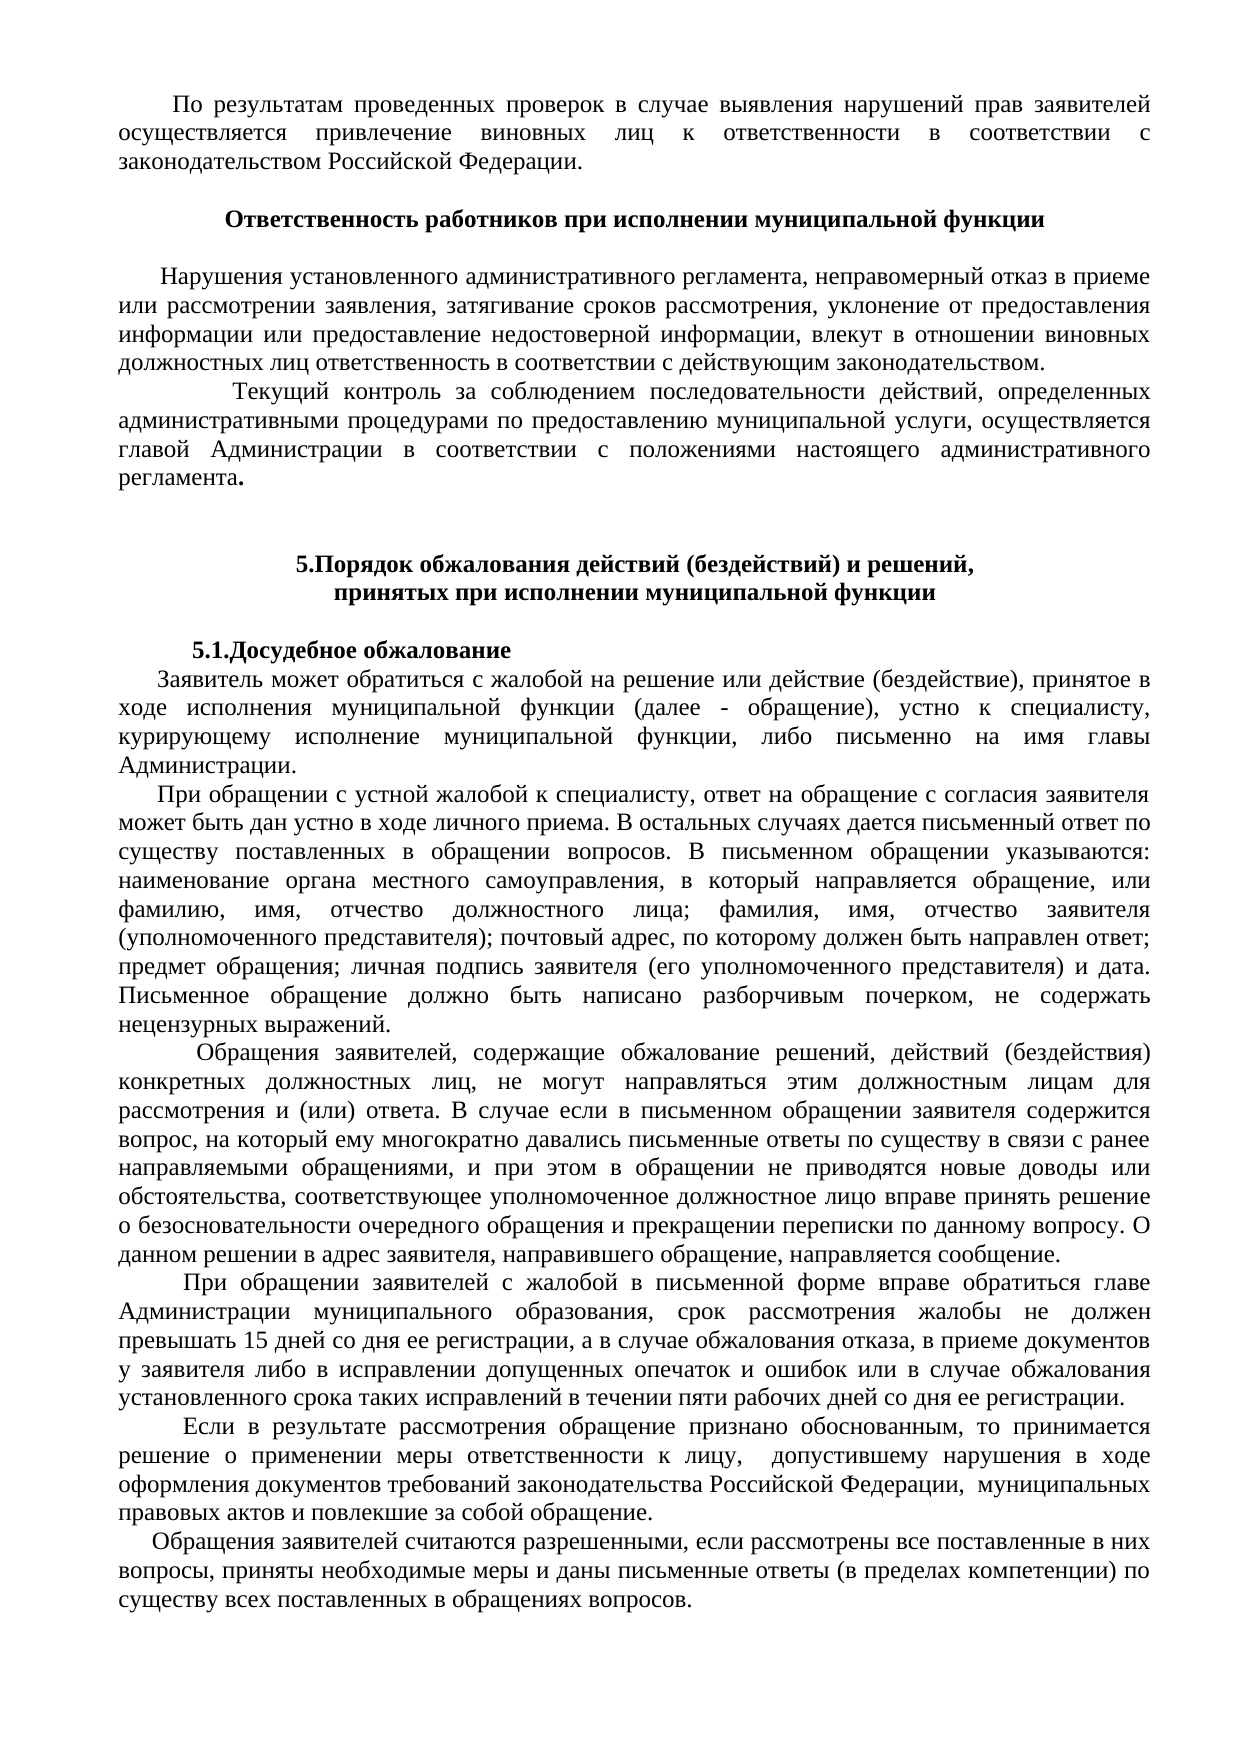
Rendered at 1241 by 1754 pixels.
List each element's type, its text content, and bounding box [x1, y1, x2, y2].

text Нарушения установленного административного регламента, неправомерный отказ в приеме или рассмотрении заявления, затягивание сроков рассмотрения, уклонение от предоставления информации или предоставление недостоверной информации, влекут в отношении виновных должностных лиц ответственность в соответствии с действующим законодательством. [118, 261, 1152, 376]
text Заявитель может обратиться с жалобой на решение или действие (бездействие), принятое в ходе исполнения муниципальной функции (далее - обращение), устно к специалисту, курирующему исполнение муниципальной функции, либо письменно на имя главы Администрации. [118, 664, 1152, 779]
text 5.Порядок обжалования действий (бездействий) и решений, [118, 549, 1152, 577]
text При обращении заявителей с жалобой в письменной форме вправе обратиться главе Администрации муниципального образования, срок рассмотрения жалобы не должен превышать 15 дней со дня ее регистрации, а в случае обжалования отказа, в приеме документов у заявителя либо в исправлении допущенных опечаток и ошибок или в случае обжалования установленного срока таких исправлений в течении пяти рабочих дней со дня ее регистрации. [118, 1267, 1152, 1411]
text Обращения заявителей, содержащие обжалование решений, действий (бездействия) конкретных должностных лиц, не могут направляться этим должностным лицам для рассмотрения и (или) ответа. В случае если в письменном обращении заявителя содержится вопрос, на который ему многократно давались письменные ответы по существу в связи с ранее направляемыми обращениями, и при этом в обращении не приводятся новые доводы или обстоятельства, соответствующее уполномоченное должностное лицо вправе принять решение о безосновательности очередного обращения и прекращении переписки по данному вопросу. О данном решении в адрес заявителя, направившего обращение, направляется сообщение. [118, 1037, 1152, 1267]
text 5.1.Досудебное обжалование [118, 635, 1152, 664]
text При обращении с устной жалобой к специалисту, ответ на обращение с согласия заявителя может быть дан устно в ходе личного приема. В остальных случаях дается письменный ответ по существу поставленных в обращении вопросов. В письменном обращении указываются: наименование органа местного самоуправления, в который направляется обращение, или фамилию, имя, отчество должностного лица; фамилия, имя, отчество заявителя (уполномоченного представителя); почтовый адрес, по которому должен быть направлен ответ; предмет обращения; личная подпись заявителя (его уполномоченного представителя) и дата. Письменное обращение должно быть написано разборчивым почерком, не содержать нецензурных выражений. [118, 779, 1152, 1037]
text Обращения заявителей считаются разрешенными, если рассмотрены все поставленные в них вопросы, приняты необходимые меры и даны письменные ответы (в пределах компетенции) по существу всех поставленных в обращениях вопросов. [118, 1526, 1152, 1612]
text Если в результате рассмотрения обращение признано обоснованным, то принимается решение о применении меры ответственности к лицу, допустившему нарушения в ходе оформления документов требований законодательства Российской Федерации, муниципальных правовых актов и повлекшие за собой обращение. [118, 1411, 1152, 1526]
text По результатам проведенных проверок в случае выявления нарушений прав заявителей осуществляется привлечение виновных лиц к ответственности в соответствии с законодательством Российской Федерации. [118, 89, 1152, 175]
text Ответственность работников при исполнении муниципальной функции [118, 204, 1152, 232]
text принятых при исполнении муниципальной функции [118, 577, 1152, 606]
text Текущий контроль за соблюдением последовательности действий, определенных административными процедурами по предоставлению муниципальной услуги, осуществляется главой Администрации в соответствии с положениями настоящего административного регламента. [118, 376, 1152, 491]
